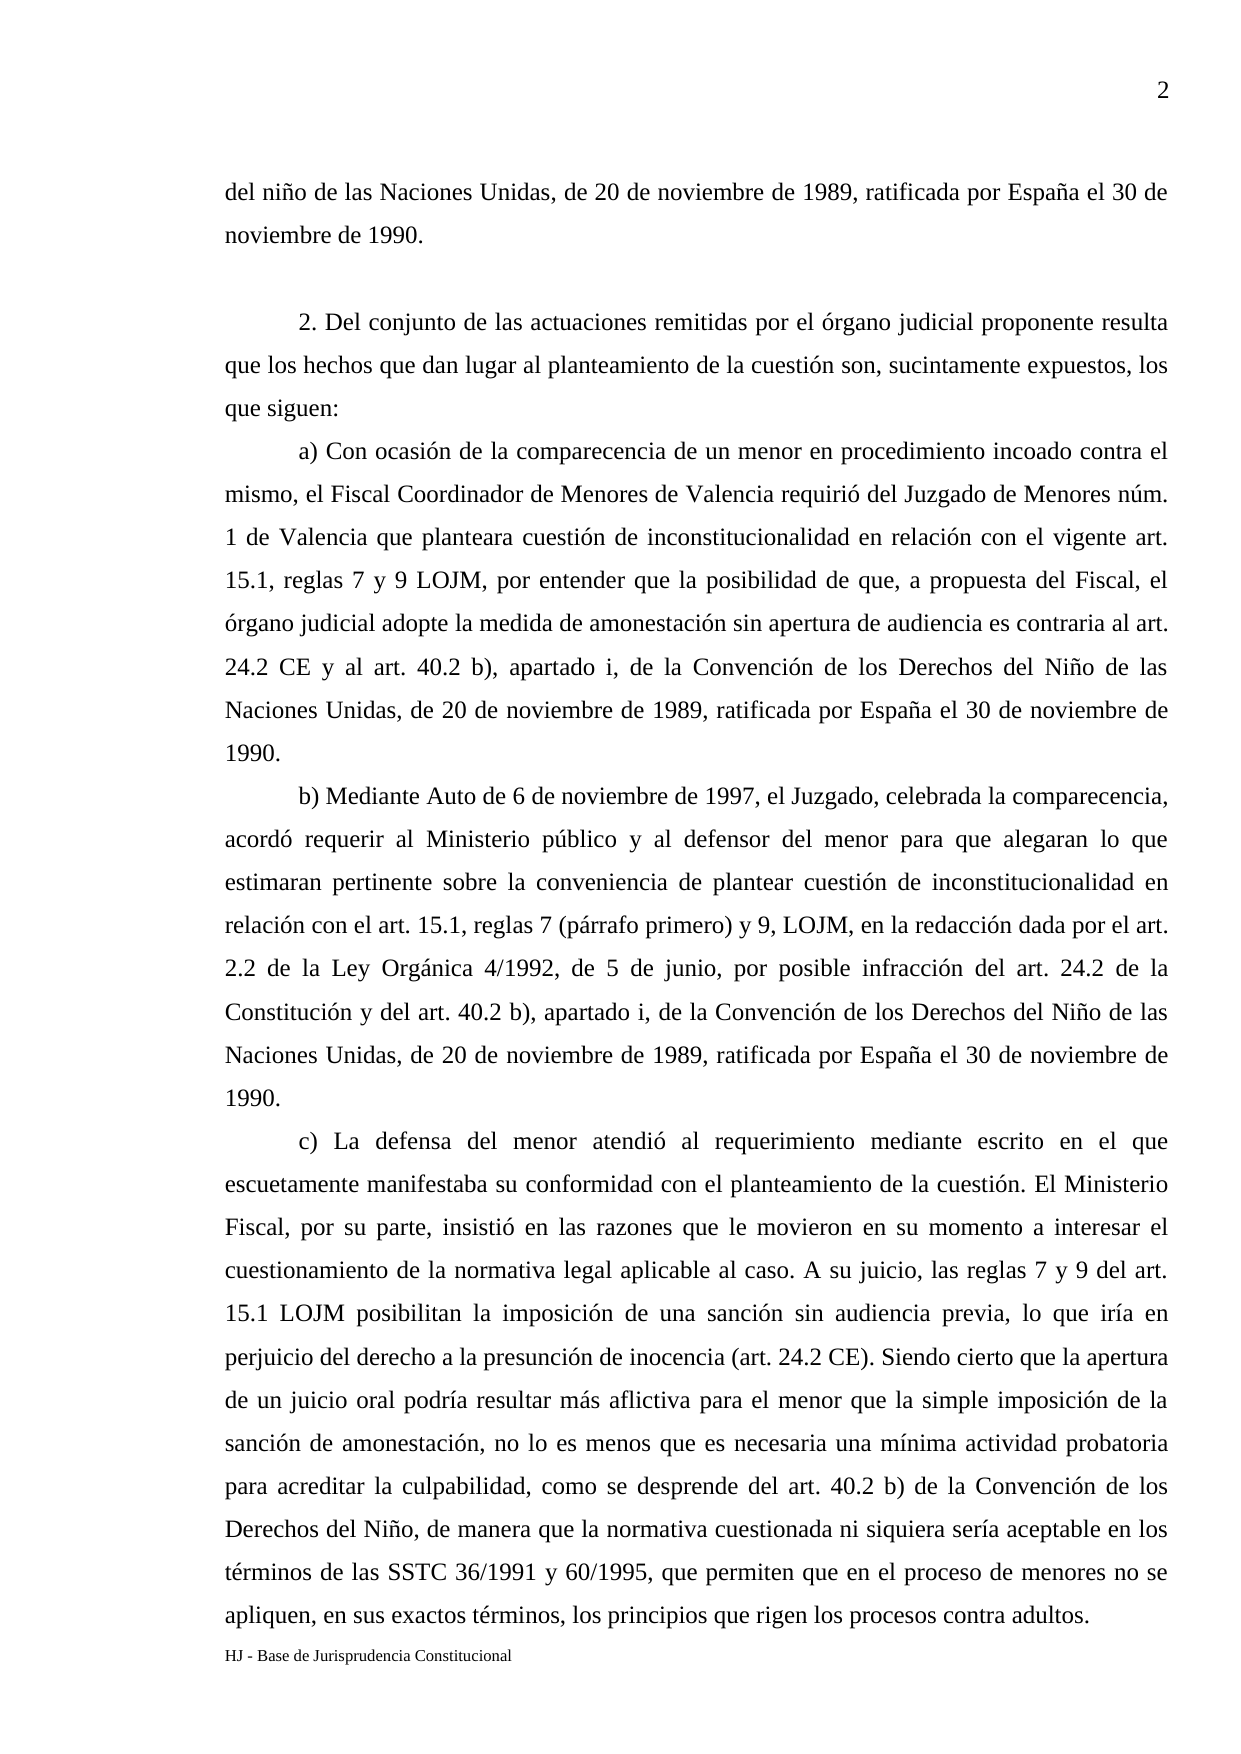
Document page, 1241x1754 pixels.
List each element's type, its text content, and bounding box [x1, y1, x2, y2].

text c) La defensa del menor atendió al requerimiento mediante escrito en el que escuetamente manifestaba su conformidad con el planteamiento de la cuestión. El Ministerio Fiscal, por su parte, insistió en las razones que le movieron en su momento a interesar el cuestionamiento de la normativa legal aplicable al caso. A su juicio, las reglas 7 y 9 del art. 15.1 LOJM posibilitan la imposición de una sanción sin audiencia previa, lo que iría en perjuicio del derecho a la presunción de inocencia (art. 24.2 CE). Siendo cierto que la apertura de un juicio oral podría resultar más aflictiva para el menor que la simple imposición de la sanción de amonestación, no lo es menos que es necesaria una mínima actividad probatoria para acreditar la culpabilidad, como se desprende del art. 40.2 b) de la Convención de los Derechos del Niño, de manera que la normativa cuestionada ni siquiera sería aceptable en los términos de las SSTC 36/1991 y 60/1995, que permiten que en el proceso de menores no se apliquen, en sus exactos términos, los principios que rigen los procesos contra adultos. [224, 1126, 1169, 1629]
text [224, 177, 1169, 249]
text b) Mediante Auto de 6 de noviembre de 1997, el Juzgado, celebrada la comparecencia, acordó requerir al Ministerio público y al defensor del menor para que alegaran lo que estimaran pertinente sobre la conveniencia de plantear cuestión de inconstitucionalidad en relación con el art. 15.1, reglas 7 (párrafo primero) y 9, LOJM, en la redacción dada por el art. 2.2 de la Ley Orgánica 4/1992, de 5 de junio, por posible infracción del art. 24.2 de la Constitución y del art. 40.2 b), apartado i, de la Convención de los Derechos del Niño de las Naciones Unidas, de 20 de noviembre de 1989, ratificada por España el 30 de noviembre de 1990. [224, 781, 1169, 1112]
text a) Con ocasión de la comparecencia de un menor en procedimiento incoado contra el mismo, el Fiscal Coordinador de Menores de Valencia requirió del Juzgado de Menores núm. 1 de Valencia que planteara cuestión de inconstitucionalidad en relación con el vigente art. 15.1, reglas 7 y 9 LOJM, por entender que la posibilidad de que, a propuesta del Fiscal, el órgano judicial adopte la medida de amonestación sin apertura de audiencia es contraria al art. 24.2 CE y al art. 40.2 b), apartado i, de la Convención de los Derechos del Niño de las Naciones Unidas, de 20 de noviembre de 1989, ratificada por España el 30 de noviembre de 1990. [224, 436, 1169, 767]
text 2. Del conjunto de las actuaciones remitidas por el órgano judicial proponente resulta que los hechos que dan lugar al planteamiento de la cuestión son, sucintamente expuestos, los que siguen: [224, 307, 1169, 422]
